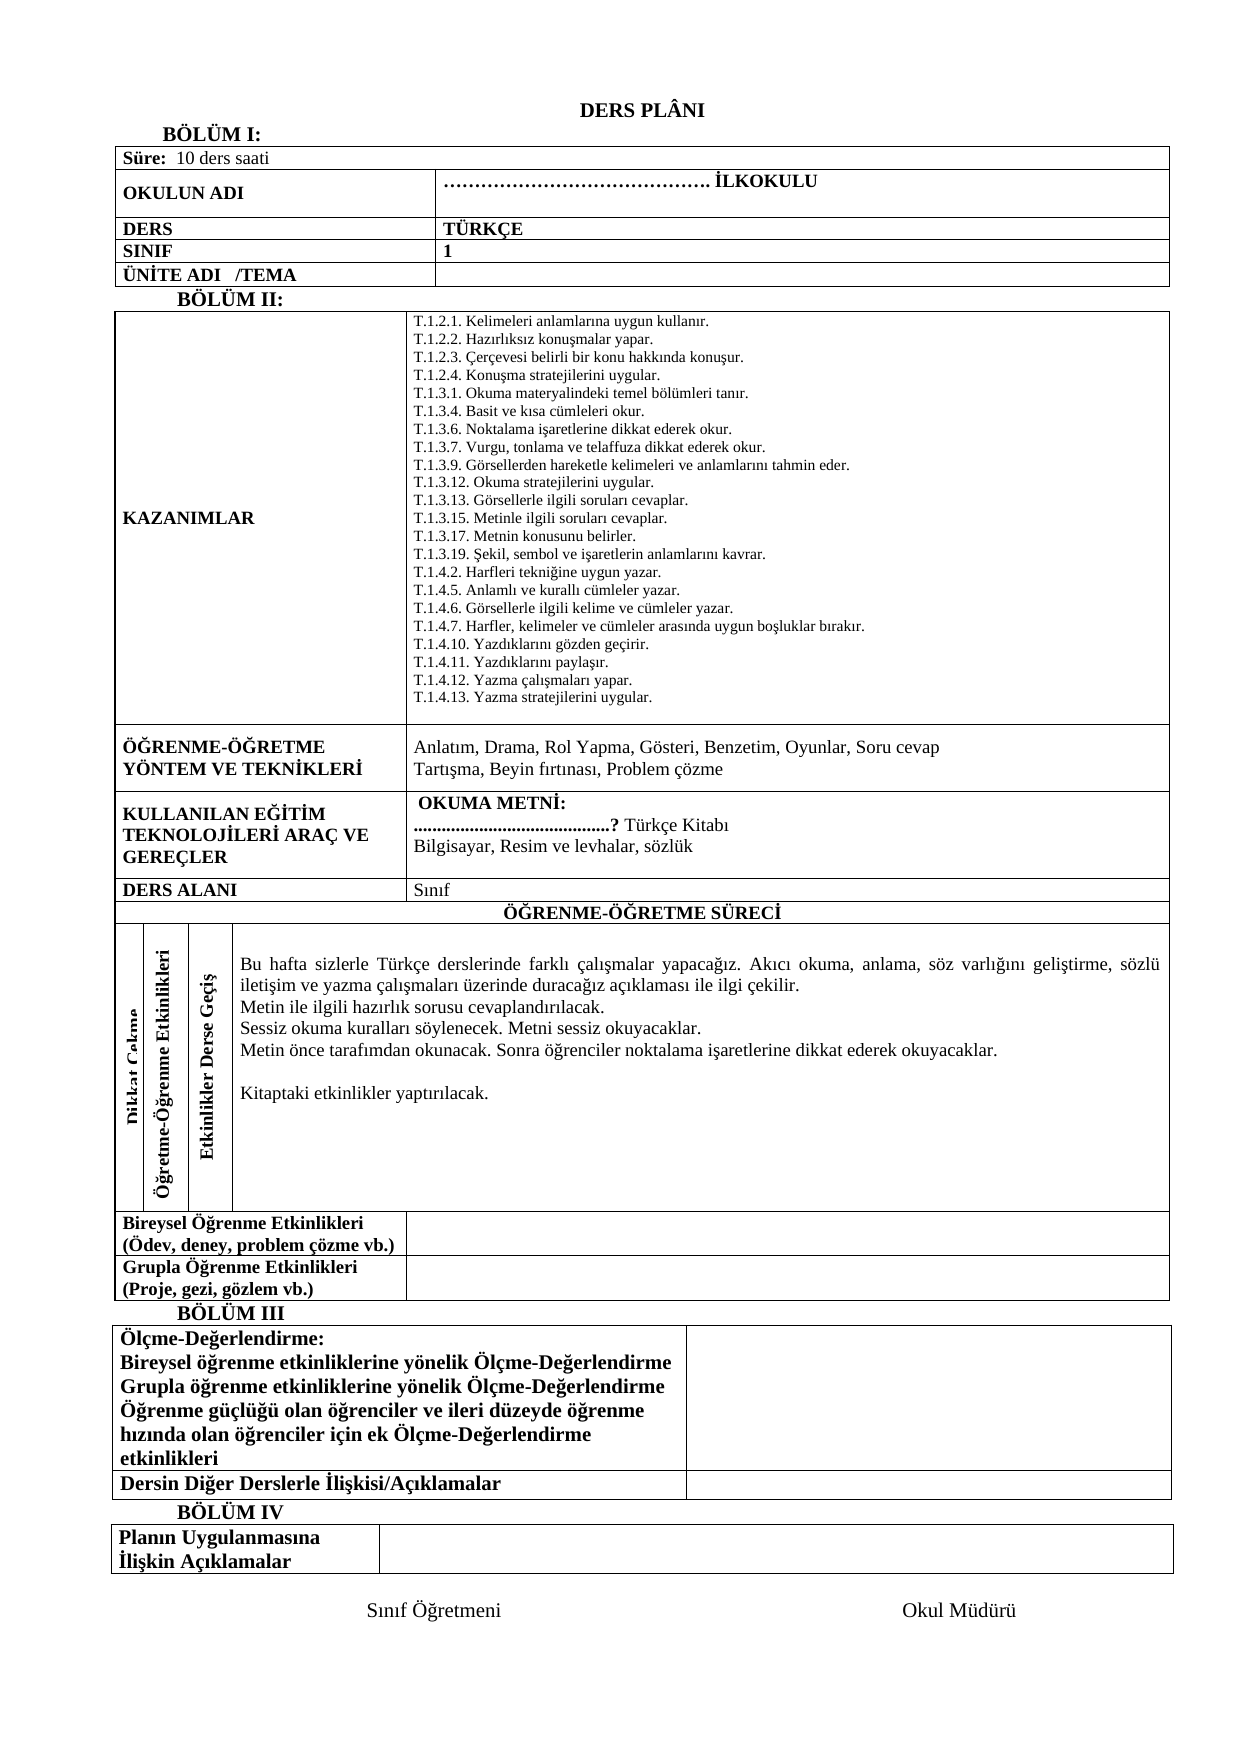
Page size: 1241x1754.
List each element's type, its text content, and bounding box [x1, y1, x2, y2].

table_header [687, 1326, 1171, 1470]
table_cell ÜNİTE ADI /TEMA [116, 263, 435, 286]
table_cell Anlatım, Drama, Rol Yapma, Gösteri, Benzetim, Oyunlar, Soru cevap Tartışma, Beyin fırtınası, Problem çözme [407, 725, 1169, 791]
table_header Süre: 10 ders saati [116, 147, 1169, 169]
table_cell DERS ALANI [116, 879, 406, 901]
table_cell KULLANILAN EĞİTİM TEKNOLOJİLERİ ARAÇ VE GEREÇLER [116, 792, 406, 878]
table_cell ÖĞRENME-ÖĞRETME YÖNTEM VE TEKNİKLERİ [116, 725, 406, 791]
text Sınıf Öğretmeni Okul Müdürü [148, 1598, 1137, 1622]
table_cell 1 [436, 240, 1169, 262]
table_header [380, 1525, 1173, 1573]
table_header KAZANIMLAR [116, 312, 406, 724]
table_cell [687, 1471, 1171, 1499]
table_cell Dersin Diğer Derslerle İlişkisi/Açıklamalar [113, 1471, 686, 1499]
table_cell Dikkat Çekme [116, 924, 143, 1211]
table_cell Etkinlikler Derse Geçiş [189, 924, 232, 1211]
table_cell [407, 1256, 1169, 1299]
table_cell ÖĞRENME-ÖĞRETME SÜRECİ [116, 902, 1169, 923]
text BÖLÜM II: [148, 287, 1137, 311]
table_cell DERS [116, 218, 435, 239]
table_cell TÜRKÇE [436, 218, 1169, 239]
table_cell OKUMA METNİ: ..........................................? Türkçe Kitabı Bilgisayar, Resim ve levhalar, sözlük [407, 792, 1169, 878]
table_cell Grupla Öğrenme Etkinlikleri (Proje, gezi, gözlem vb.) [116, 1256, 406, 1299]
text BÖLÜM IV [148, 1500, 1137, 1524]
table_cell SINIF [116, 240, 435, 262]
table_cell OKULUN ADI [116, 170, 435, 217]
text BÖLÜM III [148, 1301, 1137, 1324]
text DERS PLÂNI [148, 98, 1137, 122]
table_header T.1.2.1. Kelimeleri anlamlarına uygun kullanır. T.1.2.2. Hazırlıksız konuşmalar yapar. T.1.2.3. Çerçevesi belirli bir konu hakkında konuşur. T.1.2.4. Konuşma stratejilerini uygular. T.1.3.1. Okuma materyalindeki temel bölümleri tanır. T.1.3.4. Basit ve kısa cümleleri okur. T.1.3.6. Noktalama işaretlerine dikkat ederek okur. T.1.3.7. Vurgu, tonlama ve telaffuza dikkat ederek okur. T.1.3.9. Görsellerden hareketle kelimeleri ve anlamlarını tahmin eder. T.1.3.12. Okuma stratejilerini uygular. T.1.3.13. Görsellerle ilgili soruları cevaplar. T.1.3.15. Metinle ilgili soruları cevaplar. T.1.3.17. Metnin konusunu belirler. T.1.3.19. Şekil, sembol ve işaretlerin anlamlarını kavrar. T.1.4.2. Harfleri tekniğine uygun yazar. T.1.4.5. Anlamlı ve kurallı cümleler yazar. T.1.4.6. Görsellerle ilgili kelime ve cümleler yazar. T.1.4.7. Harfler, kelimeler ve cümleler arasında uygun boşluklar bırakır. T.1.4.10. Yazdıklarını gözden geçirir. T.1.4.11. Yazdıklarını paylaşır. T.1.4.12. Yazma çalışmaları yapar. T.1.4.13. Yazma stratejilerini uygular. [407, 312, 1169, 724]
table_header Ölçme-Değerlendirme: Bireysel öğrenme etkinliklerine yönelik Ölçme-Değerlendirme Grupla öğrenme etkinliklerine yönelik Ölçme-Değerlendirme Öğrenme güçlüğü olan öğrenciler ve ileri düzeyde öğrenme hızında olan öğrenciler için ek Ölçme-Değerlendirme etkinlikleri [113, 1326, 686, 1470]
text BÖLÜM I: [148, 122, 1137, 146]
table_cell ……………………………………. İLKOKULU [436, 170, 1169, 217]
table_header Planın Uygulanmasına İlişkin Açıklamalar [112, 1525, 379, 1573]
table_cell Sınıf [407, 879, 1169, 901]
table_cell Bireysel Öğrenme Etkinlikleri (Ödev, deney, problem çözme vb.) [116, 1212, 406, 1255]
table_cell Öğretme-Öğrenme Etkinlikleri [144, 924, 188, 1211]
table_cell Bu hafta sizlerle Türkçe derslerinde farklı çalışmalar yapacağız. Akıcı okuma, anlama, söz varlığını geliştirme, sözlü iletişim ve yazma çalışmaları üzerinde duracağız açıklaması ile ilgi çekilir. Metin ile ilgili hazırlık sorusu cevaplandırılacak. Sessiz okuma kuralları söylenecek. Metni sessiz okuyacaklar. Metin önce tarafımdan okunacak. Sonra öğrenciler noktalama işaretlerine dikkat ederek okuyacaklar. Kitaptaki etkinlikler yaptırılacak. [233, 924, 1169, 1211]
table_cell [436, 263, 1169, 286]
table_cell [407, 1212, 1169, 1255]
